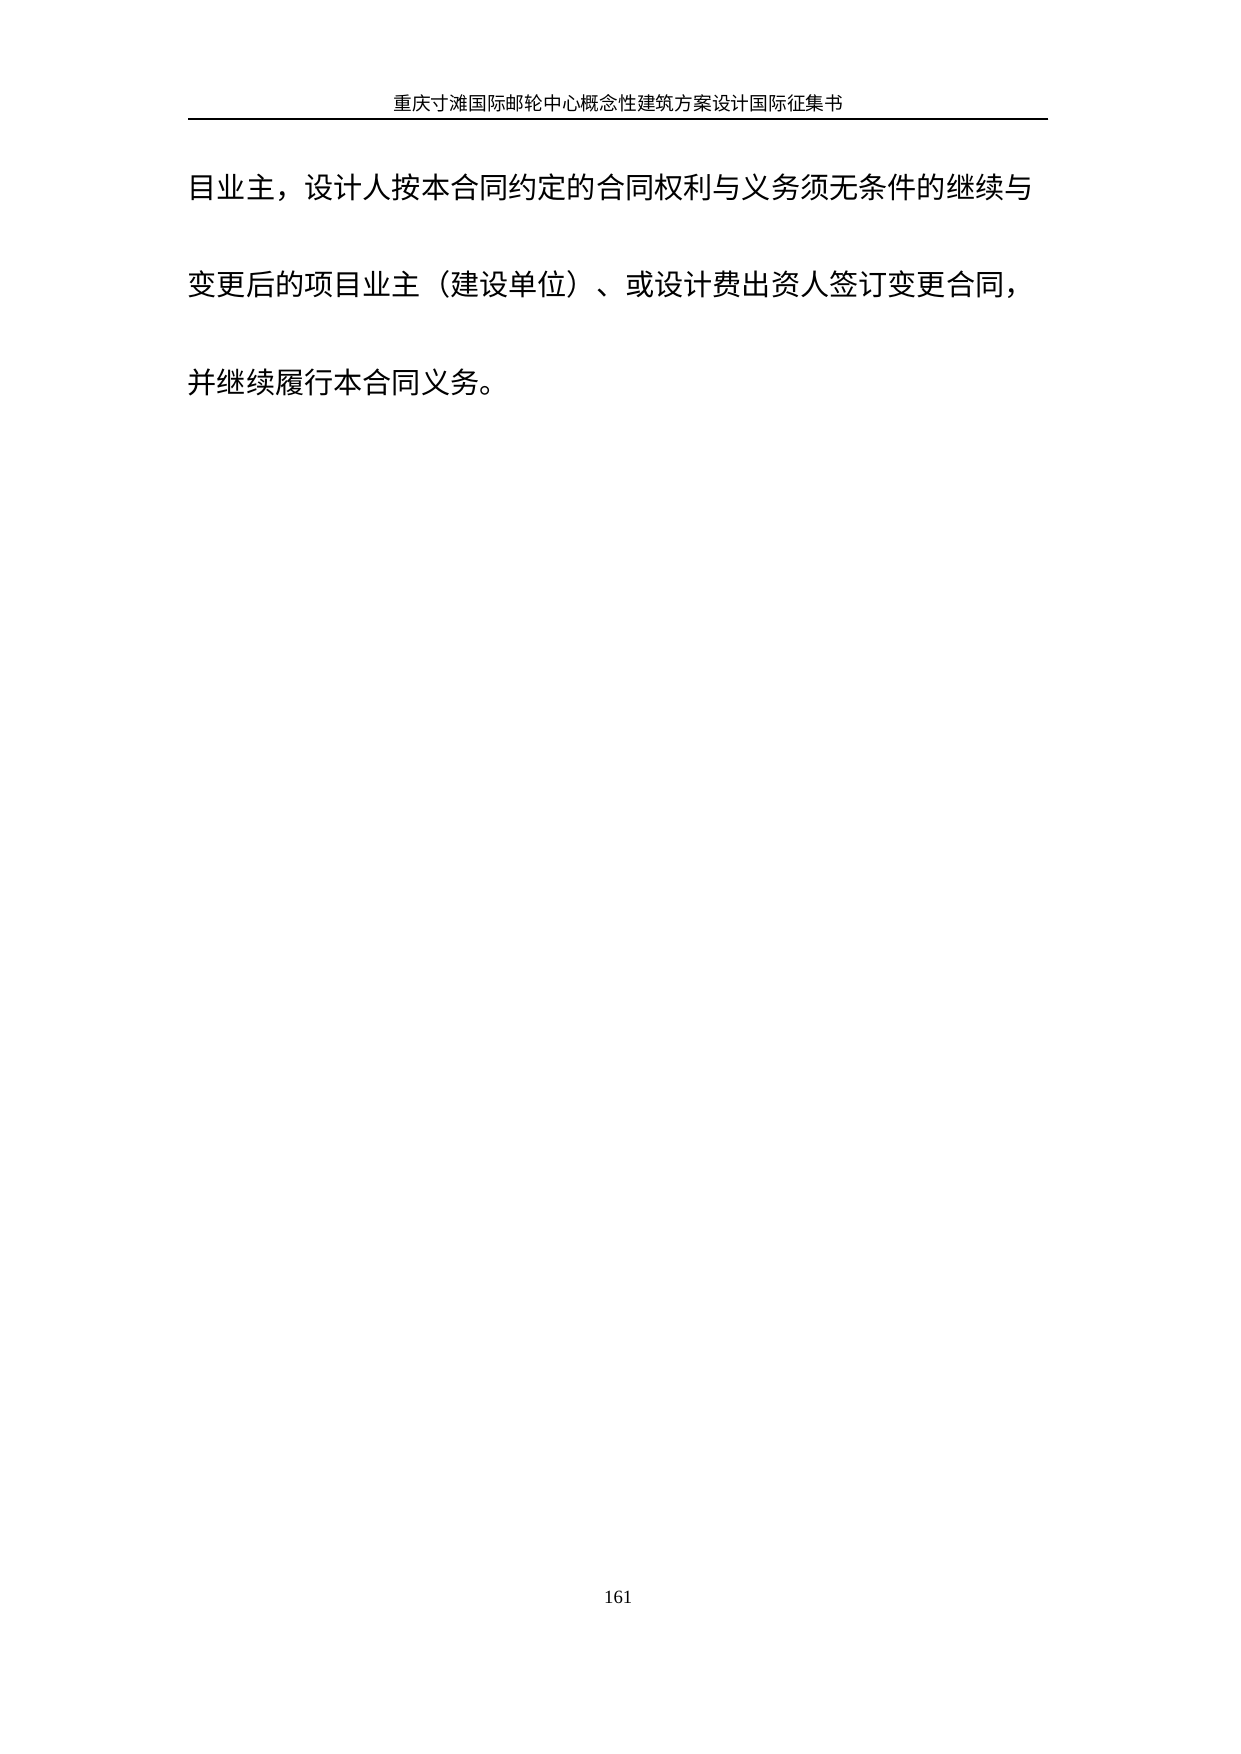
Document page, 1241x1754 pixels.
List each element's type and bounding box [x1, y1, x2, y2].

text [187, 153, 1048, 413]
